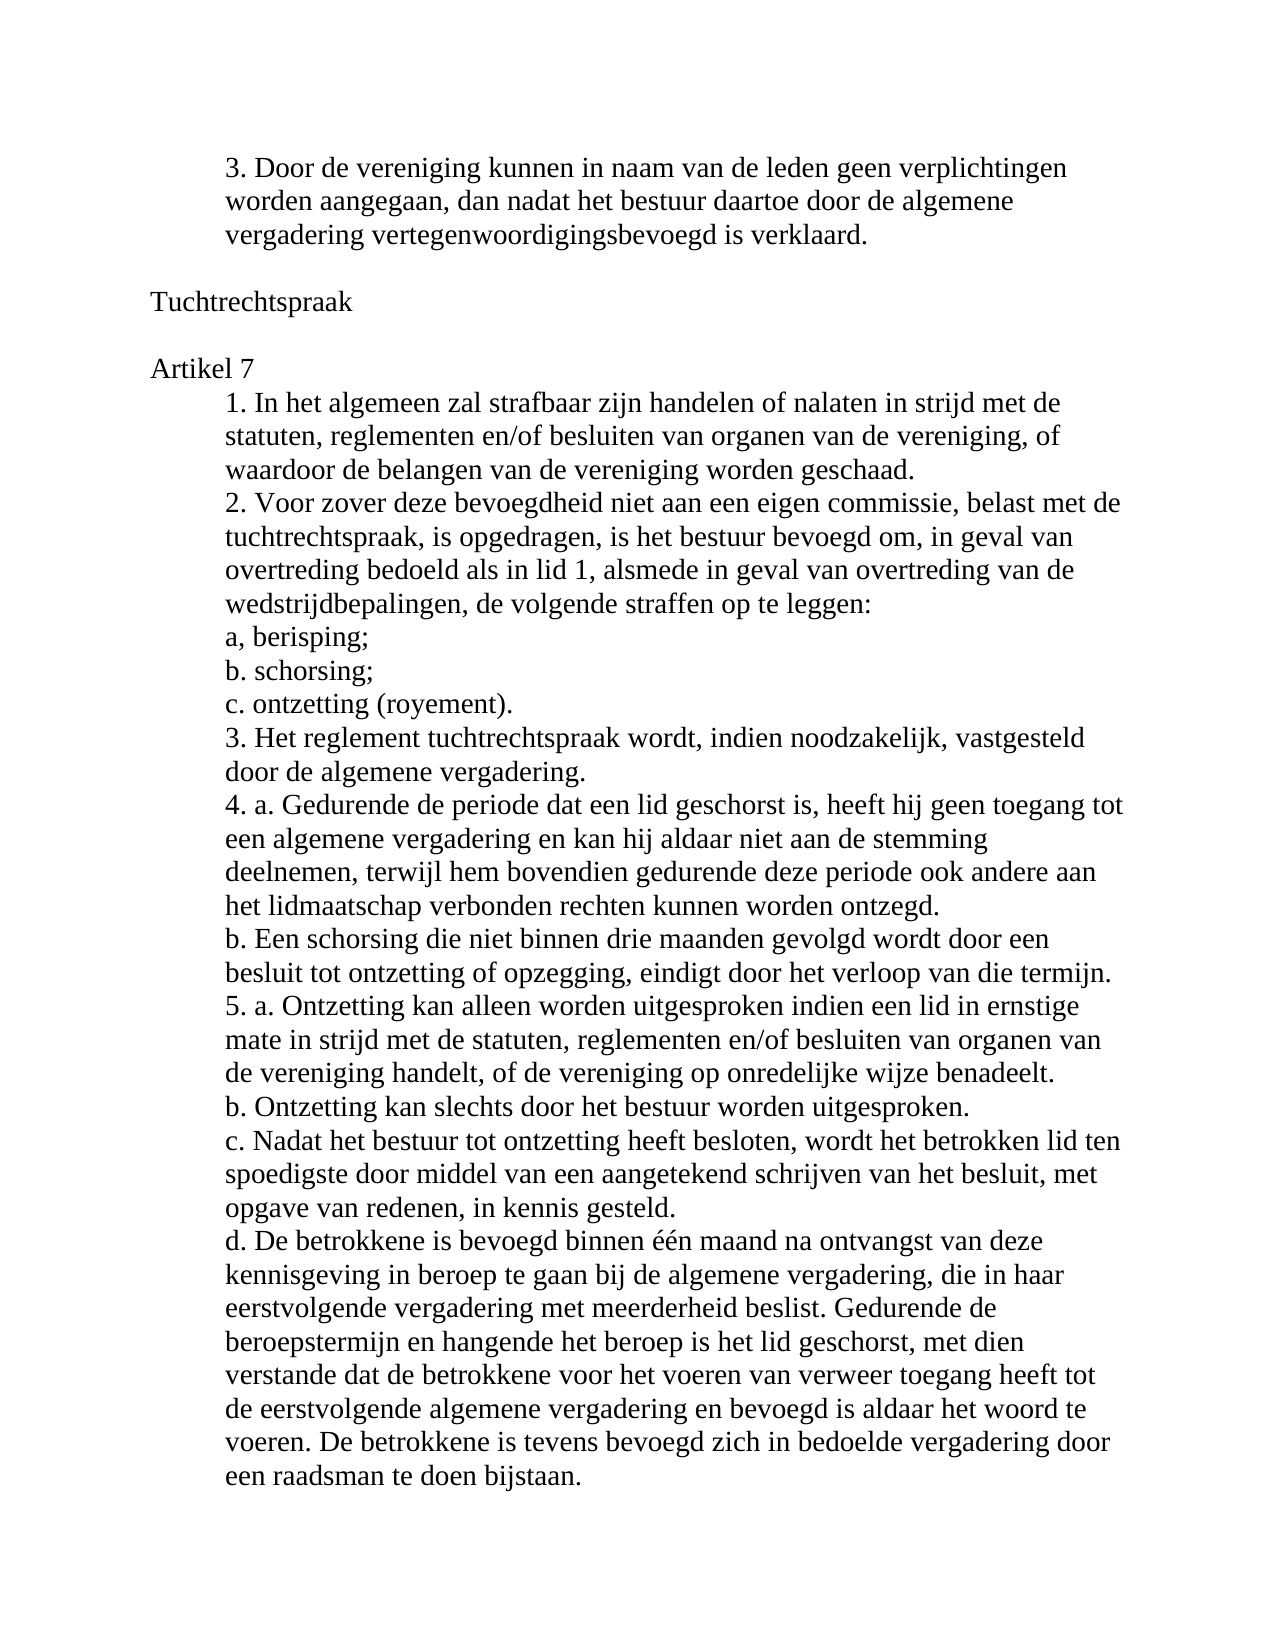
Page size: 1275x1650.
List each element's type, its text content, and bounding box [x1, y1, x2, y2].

text Artikel 7 [150, 351, 1125, 385]
text a, berisping; [225, 619, 1125, 653]
text 2. Voor zover deze bevoegdheid niet aan een eigen commissie, belast met de tuchtrecht­spraak, is opgedragen, is het bestuur bevoegd om, in geval van overtreding bedoeld als in lid 1, alsmede in geval van overtreding van de wedstrijdbepalingen, de volgende straffen op te leggen: [225, 485, 1125, 619]
text d. De betrokkene is bevoegd binnen één maand na ontvangst van deze kennisgeving in beroep te gaan bij de algemene vergadering, die in haar eerstvolgende vergadering met meerderheid beslist. Gedurende de beroepstermijn en hangende het beroep is het lid geschorst, met dien verstande dat de betrokkene voor het voeren van verweer toegang heeft tot de eerstvolgende algemene vergadering en bevoegd is aldaar het woord te voeren. De betrokkene is tevens bevoegd zich in bedoelde vergadering door een raadsman te doen bijstaan. [225, 1223, 1125, 1492]
text c. Nadat het bestuur tot ontzetting heeft besloten, wordt het betrokken lid ten spoedigste door middel van een aangetekend schrijven van het besluit, met opgave van redenen, in kennis gesteld. [225, 1123, 1125, 1223]
text 3. Door de vereniging kunnen in naam van de leden geen verplichtingen worden aangegaan, dan nadat het bestuur daartoe door de algemene vergadering vertegenwoordigingsbe­voegd is verklaard. [225, 150, 1125, 251]
text Tuchtrechtspraak [150, 284, 1125, 318]
text 3. Het reglement tuchtrechtspraak wordt, indien noodzakelijk, vastgesteld door de algemene vergadering. [225, 720, 1125, 787]
text b. Ontzetting kan slechts door het bestuur worden uitgesproken. [150, 1089, 1125, 1123]
text c. ontzetting (royement). [150, 687, 1125, 720]
text b. Een schorsing die niet binnen drie maanden gevolgd wordt door een besluit tot ontzet­ting of opzegging, eindigt door het verloop van die termijn. [225, 921, 1125, 988]
text 5. a. Ontzetting kan alleen worden uitgesproken indien een lid in ernstige mate in strijd met de statuten, reglementen en/of besluiten van organen van de vereniging handelt, of de vereniging op onredelijke wijze benadeelt. [225, 988, 1125, 1089]
text b. schorsing; [150, 653, 1125, 687]
text 4. a. Gedurende de periode dat een lid geschorst is, heeft hij geen toegang tot een algemene vergadering en kan hij aldaar niet aan de stemming deelnemen, terwijl hem bovendien gedurende deze periode ook andere aan het lidmaatschap verbonden rechten kunnen worden ontzegd. [225, 787, 1125, 921]
text 1. In het algemeen zal strafbaar zijn handelen of nalaten in strijd met de statuten, reglemen­ten en/of besluiten van organen van de vereniging, of waardoor de belangen van de vereniging worden geschaad. [225, 385, 1125, 485]
